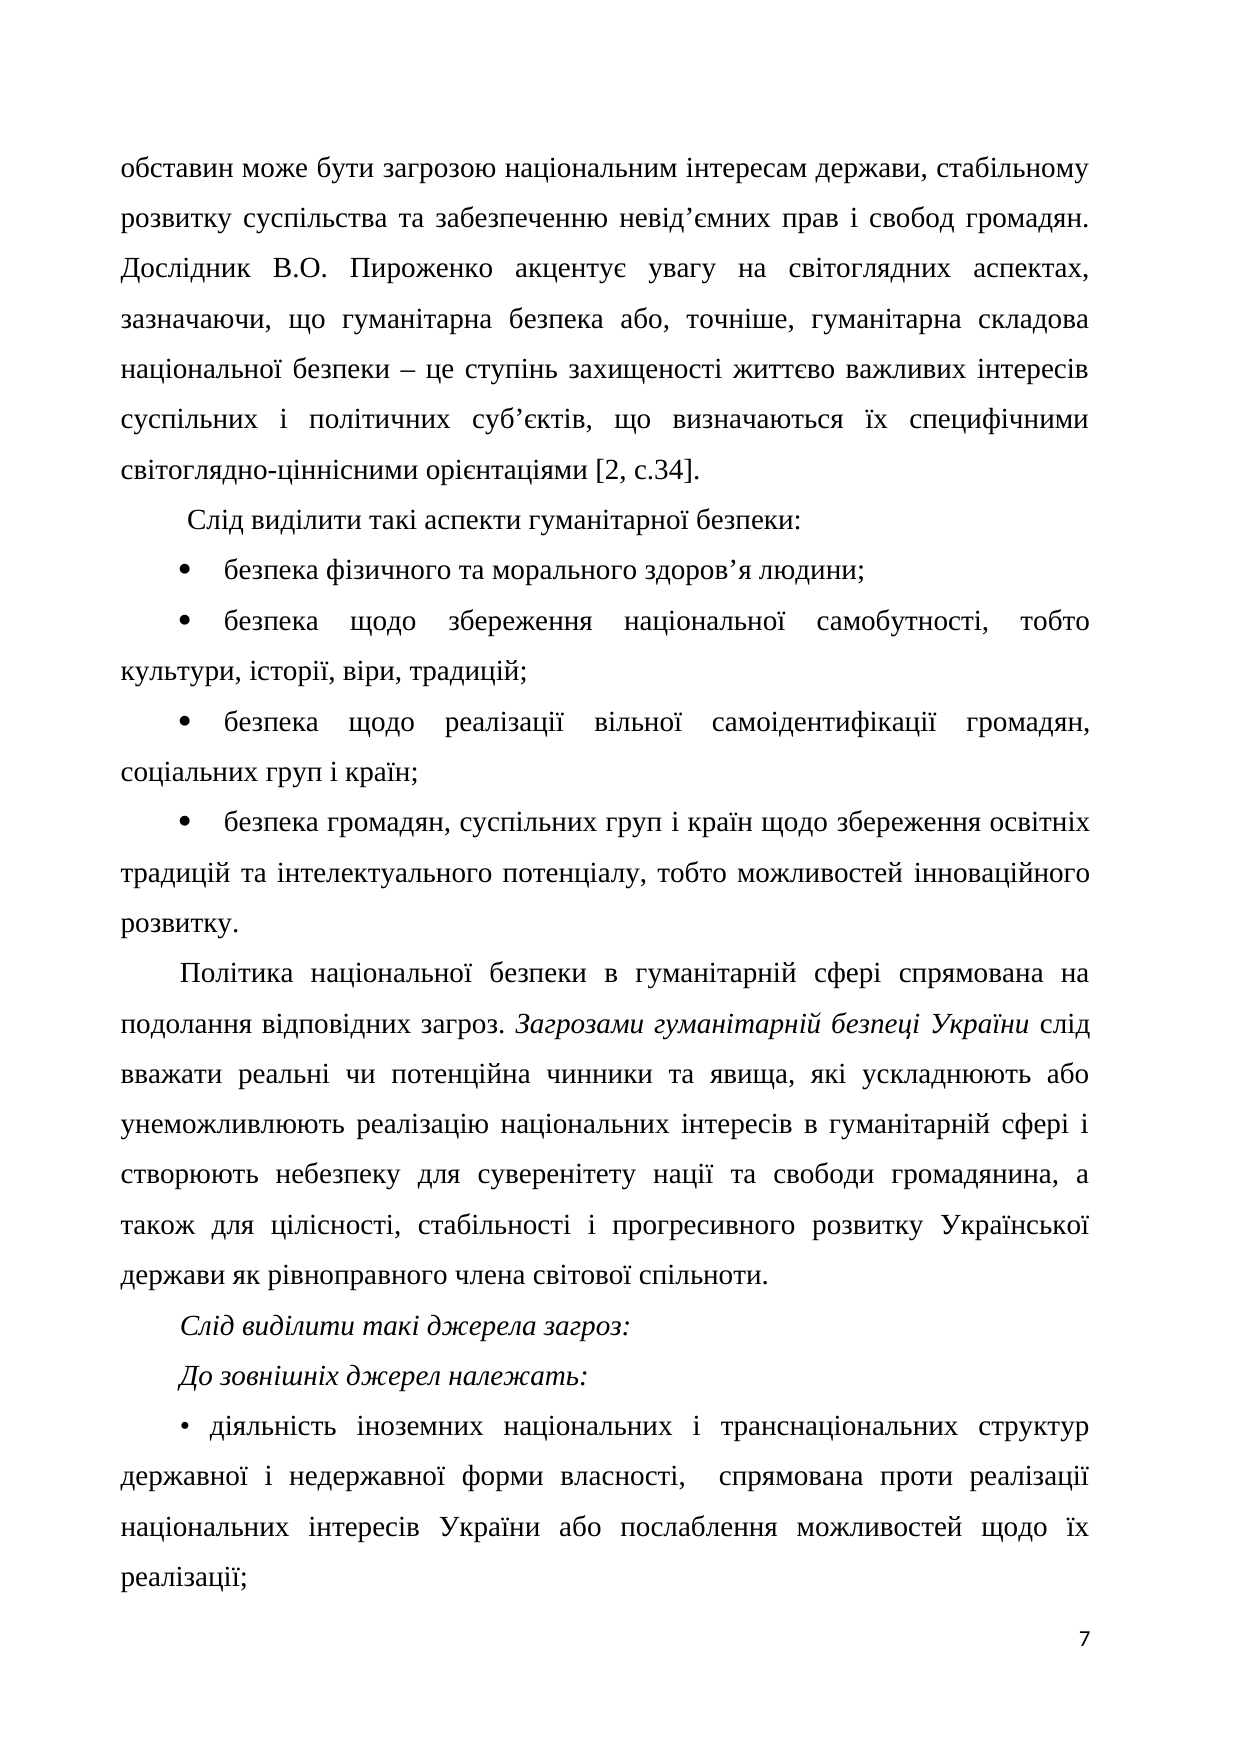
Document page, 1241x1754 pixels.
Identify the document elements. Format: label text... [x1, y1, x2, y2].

list безпека щодо збереження національної самобутності, тобто культури, історії, віри, традицій; [120, 603, 1090, 687]
text • діяльність іноземних національних і транснаціональних структур державної і недержавної форми власності, спрямована проти реалізації національних інтересів України або послаблення можливостей щодо їх реалізації; [120, 1408, 1090, 1593]
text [120, 150, 1090, 485]
text Слід виділити такі аспекти гуманітарної безпеки: [120, 502, 1090, 536]
text До зовнішніх джерел належать: [120, 1358, 1090, 1391]
list безпека фізичного та морального здоров’я людини; [120, 552, 1090, 586]
list безпека громадян, суспільних груп і країн щодо збереження освітніх традицій та інтелектуального потенціалу, тобто можливостей інноваційного розвитку. [120, 804, 1090, 939]
text Політика національної безпеки в гуманітарній сфері спрямована на подолання відповідних загроз. Загрозами гуманітарній безпеці України слід вважати реальні чи потенційна чинники та явища, які ускладнюють або унеможливлюють реалізацію національних інтересів в гуманітарній сфері і створюють небезпеку для суверенітету нації та свободи громадянина, а також для цілісності, стабільності і прогресивного розвитку Української держави як рівноправного члена світової спільноти. [120, 955, 1090, 1291]
list безпека щодо реалізації вільної самоідентифікації громадян, соціальних груп і країн; [120, 704, 1090, 788]
text Слід виділити такі джерела загроз: [120, 1308, 1090, 1341]
